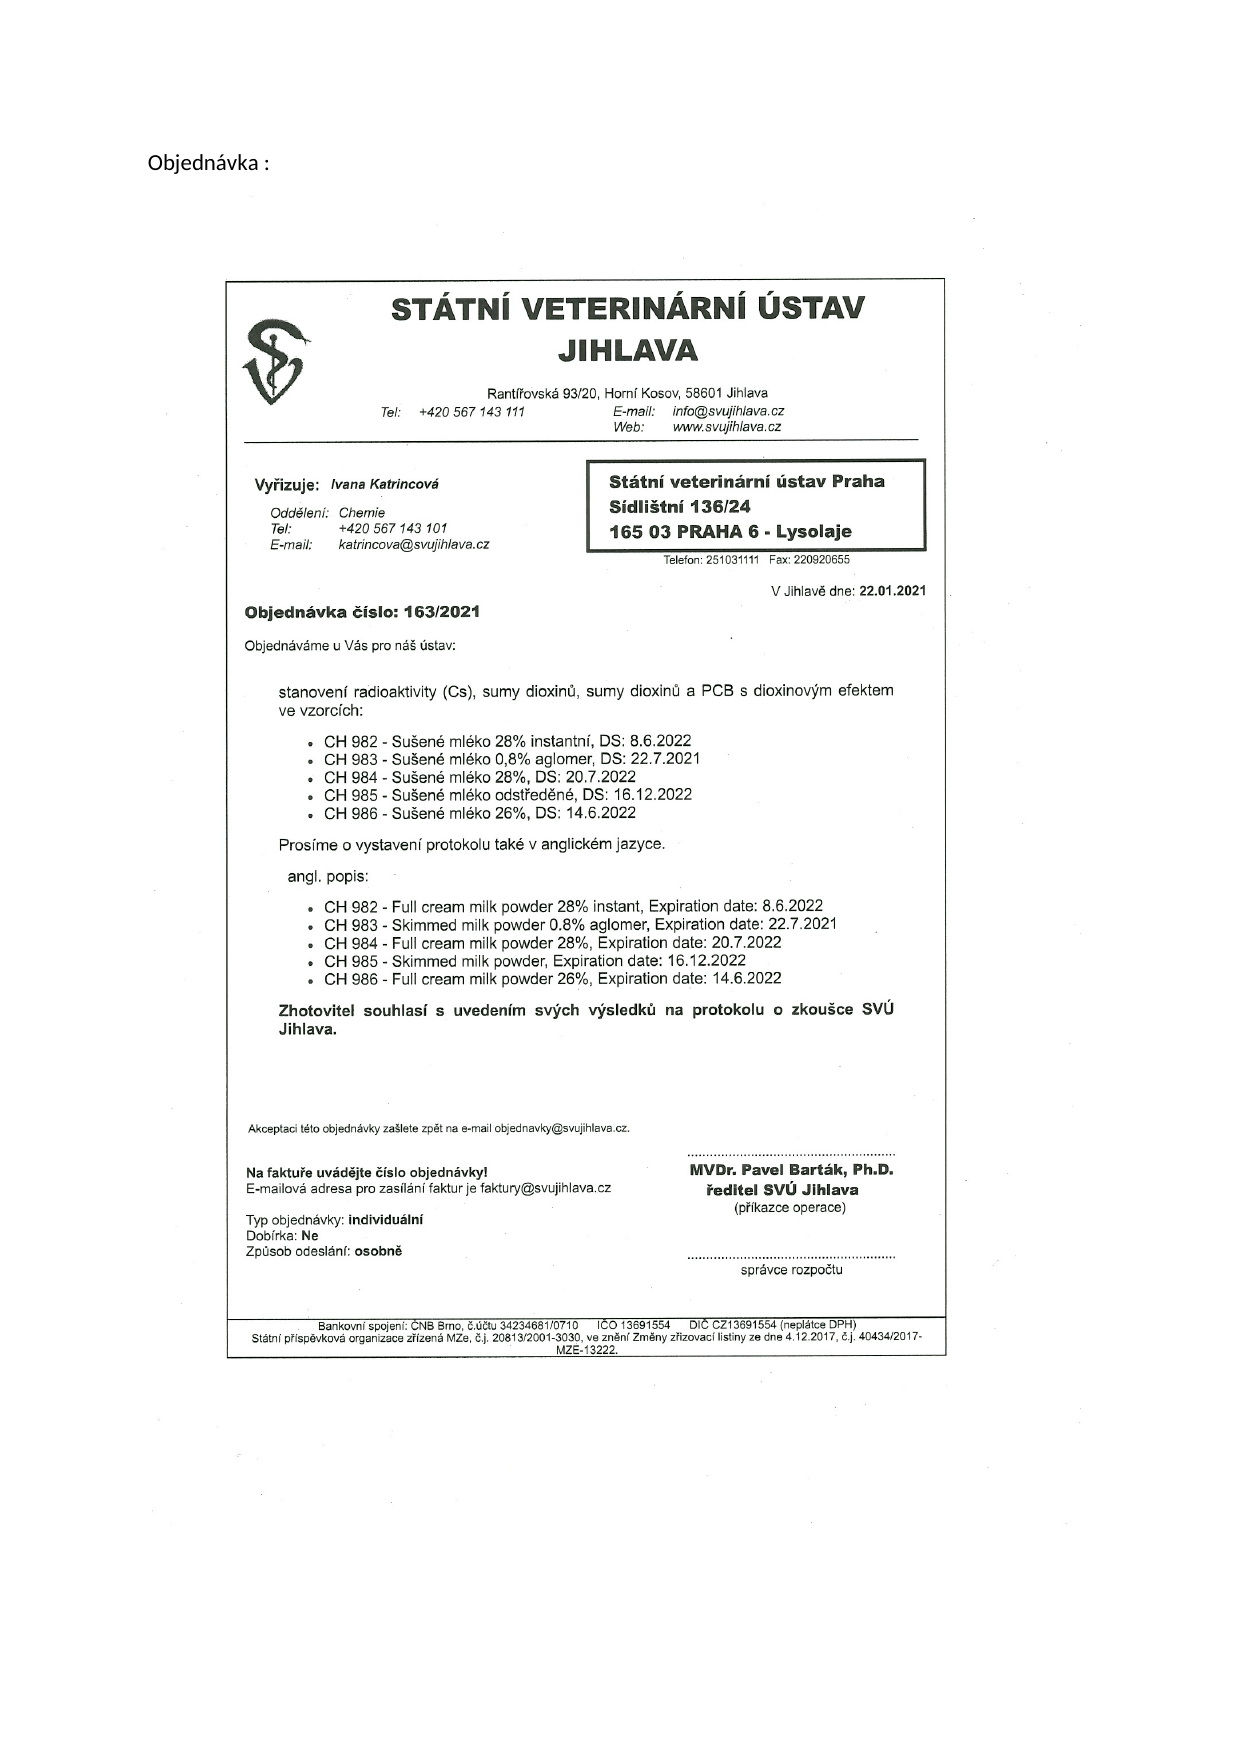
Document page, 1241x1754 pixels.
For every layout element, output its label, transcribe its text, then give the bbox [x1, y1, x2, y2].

text Objednávka : [148, 148, 1093, 176]
